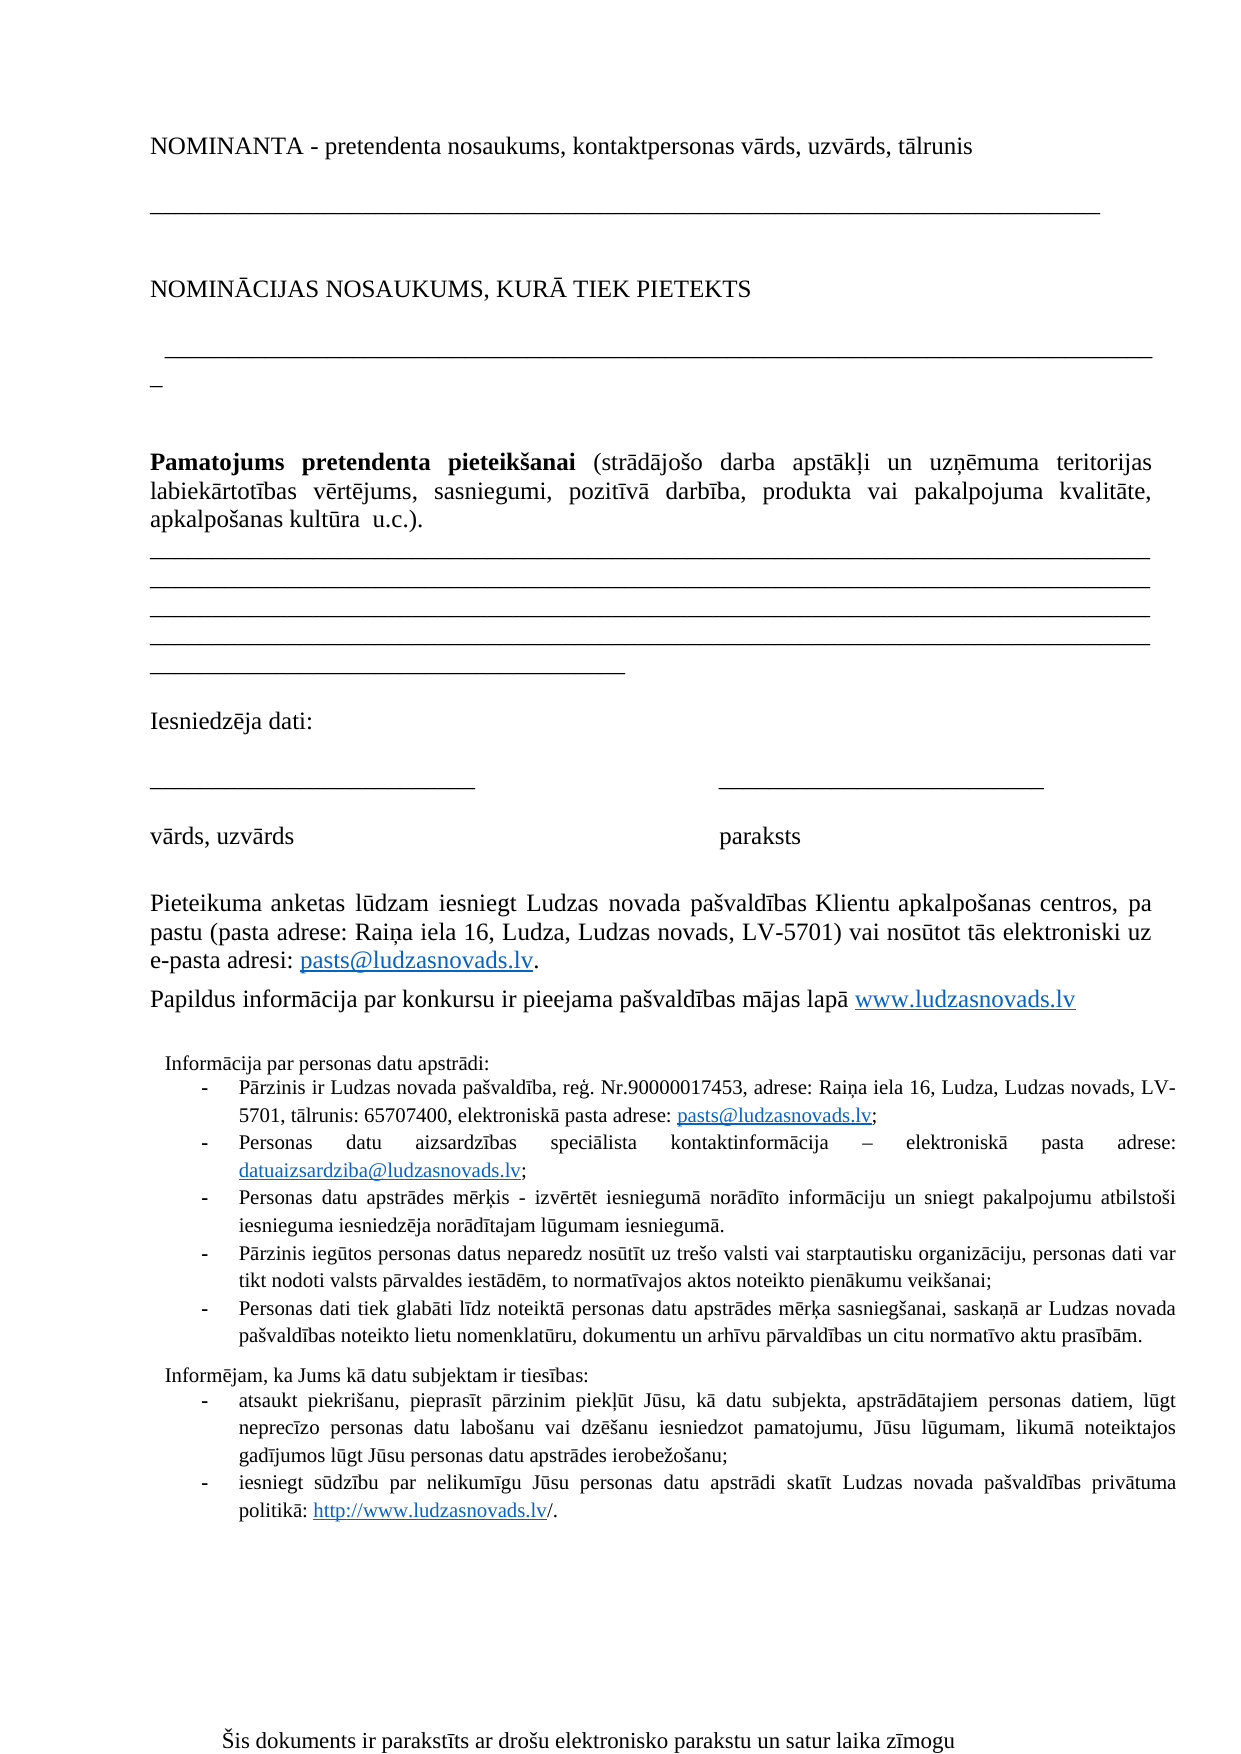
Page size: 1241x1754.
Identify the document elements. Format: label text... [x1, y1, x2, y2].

text NOMINĀCIJAS NOSAUKUMS, KURĀ TIEK PIETEKTS [150, 274, 1152, 303]
list atsaukt piekrišanu, pieprasīt pārzinim piekļūt Jūsu, kā datu subjekta, apstrādātajiem personas datiem, lūgt neprecīzo personas datu labošanu vai dzēšanu iesniedzot pamatojumu, Jūsu lūgumam, likumā noteiktajos gadījumos lūgt Jūsu personas datu apstrādes ierobežošanu; [201, 1387, 1178, 1467]
text Papildus informācija par konkursu ir pieejama pašvaldības mājas lapā www.ludzasnovads.lv [150, 984, 1152, 1012]
text ____________________________________________________________________________ [150, 188, 1152, 217]
list Pārzinis ir Ludzas novada pašvaldība, reģ. Nr.90000017453, adrese: Raiņa iela 16, Ludza, Ludzas novads, LV-5701, tālrunis: 65707400, elektroniskā pasta adrese: pasts@ludzasnovads.lv; [201, 1075, 1178, 1127]
text Pamatojums pretendenta pieteikšanai (strādājošo darba apstākļi un uzņēmuma teritorijas labiekārtotības vērtējums, sasniegumi, pozitīvā darbība, produkta vai pakalpojuma kvalitāte, apkalpošanas kultūra u.c.). [150, 447, 1152, 533]
list Personas datu apstrādes mērķis - izvērtēt iesniegumā norādīto informāciju un sniegt pakalpojumu atbilstoši iesnieguma iesniedzēja norādītajam lūgumam iesniegumā. [201, 1185, 1178, 1237]
text ______________________________________________________________________________________________________________________________________________________________________________________________________________________________________________________________________________________________________________________________________________________________________ [150, 533, 1152, 677]
text Iesniedzēja dati: [150, 706, 1152, 734]
text NOMINANTA - pretendenta nosaukums, kontaktpersonas vārds, uzvārds, tālrunis [150, 131, 1152, 159]
text Pieteikuma anketas lūdzam iesniegt Ludzas novada pašvaldības Klientu apkalpošanas centros, pa pastu (pasta adrese: Raiņa iela 16, Ludza, Ludzas novads, LV-5701) vai nosūtot tās elektroniski uz e-pasta adresi: pasts@ludzasnovads.lv. [150, 888, 1152, 974]
list Personas dati tiek glabāti līdz noteiktā personas datu apstrādes mērķa sasniegšanai, saskaņā ar Ludzas novada pašvaldības noteikto lietu nomenklatūru, dokumentu un arhīvu pārvaldības un citu normatīvo aktu prasībām. [201, 1296, 1178, 1347]
text ________________________________________________________________________________ [150, 332, 1152, 389]
text Informācija par personas datu apstrādi: [164, 1051, 1178, 1075]
list iesniegt sūdzību par nelikumīgu Jūsu personas datu apstrādi skatīt Ludzas novada pašvaldības privātuma politikā: http://www.ludzasnovads.lv/. [201, 1470, 1178, 1522]
list Pārzinis iegūtos personas datus neparedz nosūtīt uz trešo valsti vai starptautisku organizāciju, personas dati var tikt nodoti valsts pārvaldes iestādēm, to normatīvajos aktos noteikto pienākumu veikšanai; [201, 1241, 1178, 1292]
text vārds, uzvārds paraksts [150, 821, 1152, 849]
text Informējam, ka Jums kā datu subjektam ir tiesības: [164, 1363, 1178, 1387]
list Personas datu aizsardzības speciālista kontaktinformācija – elektroniskā pasta adrese: datuaizsardziba@ludzasnovads.lv; [201, 1130, 1178, 1182]
text __________________________ __________________________ [150, 763, 1152, 792]
